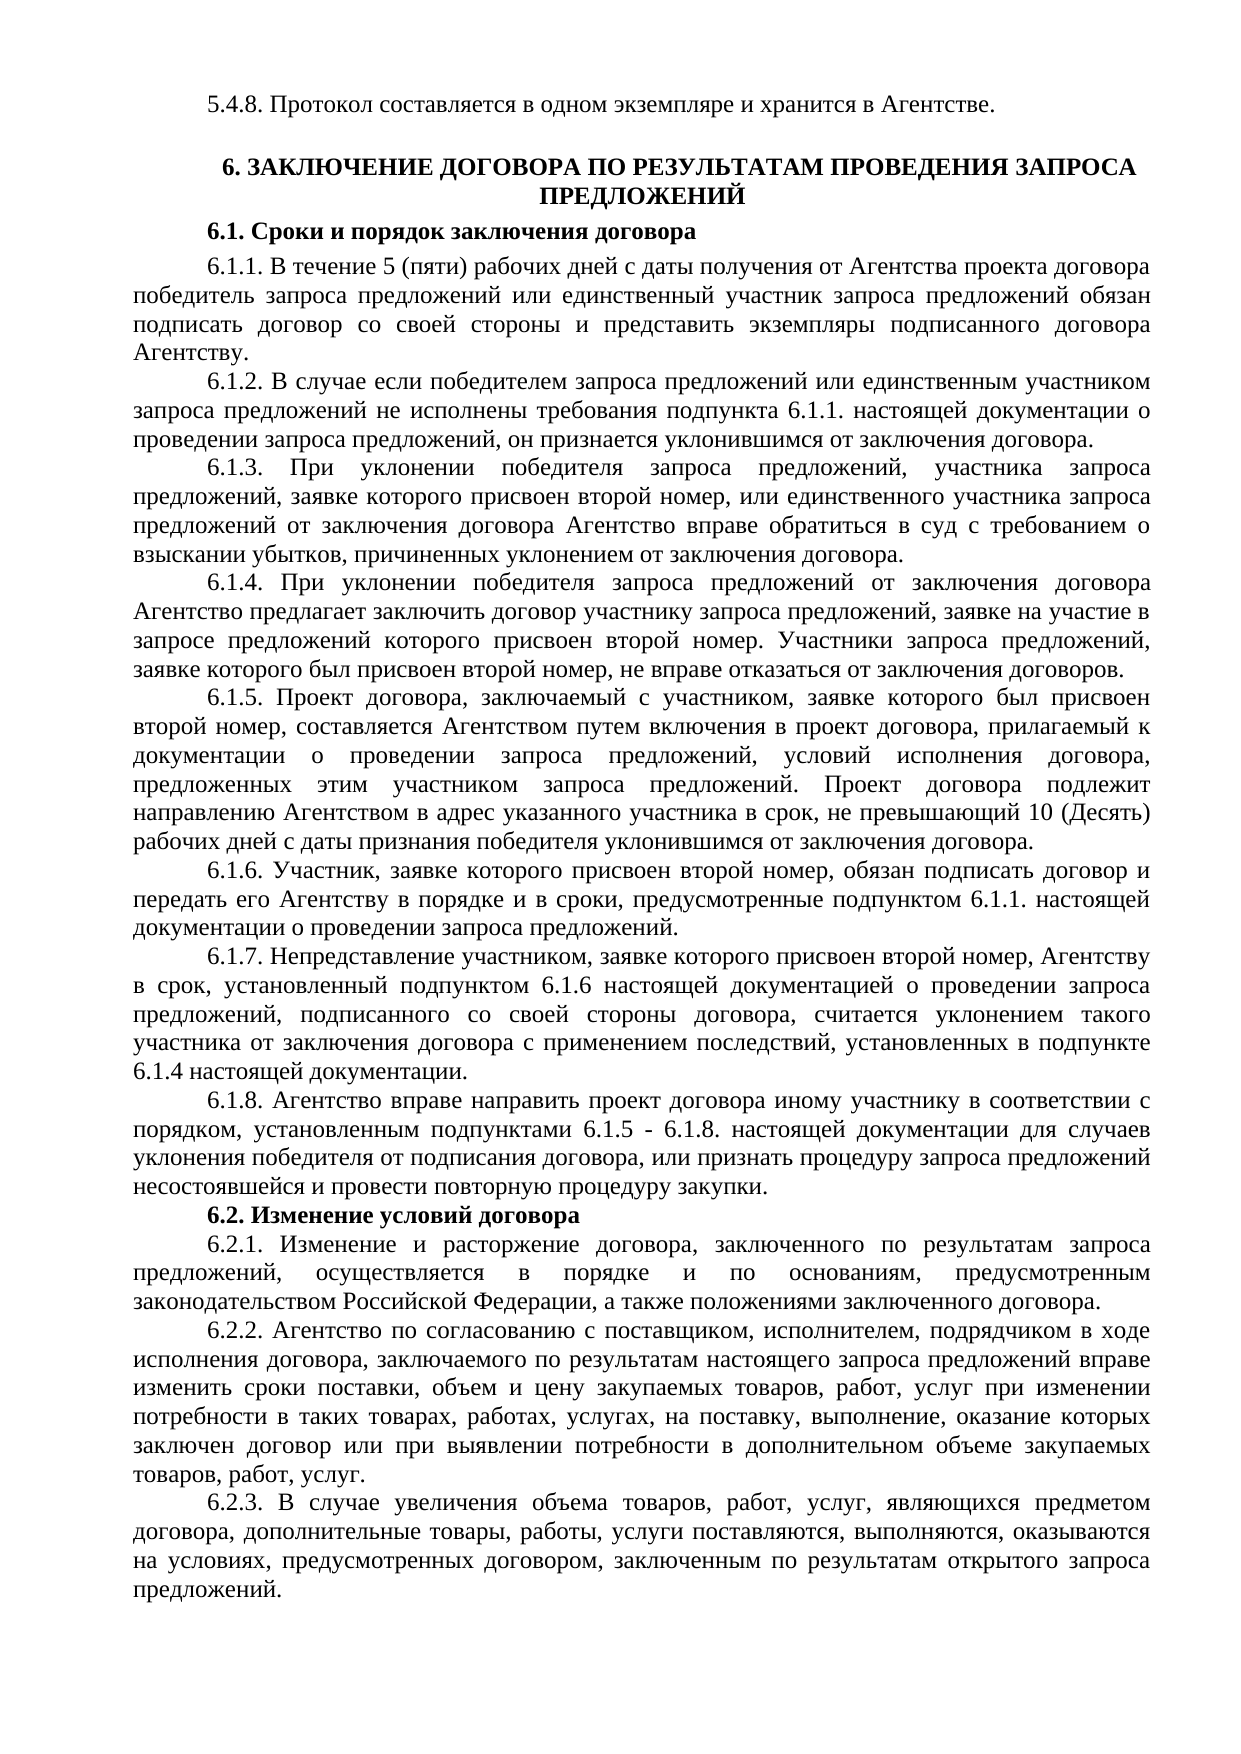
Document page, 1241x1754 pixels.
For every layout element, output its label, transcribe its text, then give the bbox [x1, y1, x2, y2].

text 6.2.1. Изменение и расторжение договора, заключенного по результатам запроса предложений, осуществляется в порядке и по основаниям, предусмотренным законодательством Российской Федерации, а также положениями заключенного договора. [133, 1229, 1152, 1315]
text 6.1.5. Проект договора, заключаемый с участником, заявке которого был присвоен второй номер, составляется Агентством путем включения в проект договора, прилагаемый к документации о проведении запроса предложений, условий исполнения договора, предложенных этим участником запроса предложений. Проект договора подлежит направлению Агентством в адрес указанного участника в срок, не превышающий 10 (Десять) рабочих дней с даты признания победителя уклонившимся от заключения договора. [133, 682, 1152, 855]
text 6.1.8. Агентство вправе направить проект договора иному участнику в соответствии с порядком, установленным подпунктами 6.1.5 - 6.1.8. настоящей документации для случаев уклонения победителя от подписания договора, или признать процедуру запроса предложений несостоявшейся и провести повторную процедуру закупки. [133, 1085, 1152, 1200]
text 6.1.2. В случае если победителем запроса предложений или единственным участником запроса предложений не исполнены требования подпункта 6.1.1. настоящей документации о проведении запроса предложений, он признается уклонившимся от заключения договора. [133, 366, 1152, 452]
text 6.2. Изменение условий договора [133, 1200, 1152, 1229]
text 6.2.3. В случае увеличения объема товаров, работ, услуг, являющихся предметом договора, дополнительные товары, работы, услуги поставляются, выполняются, оказываются на условиях, предусмотренных договором, заключенным по результатам открытого запроса предложений. [133, 1487, 1152, 1602]
text 6.1.7. Непредставление участником, заявке которого присвоен второй номер, Агентству в срок, установленный подпунктом 6.1.6 настоящей документацией о проведении запроса предложений, подписанного со своей стороны договора, считается уклонением такого участника от заключения договора с применением последствий, установленных в подпункте 6.1.4 настоящей документации. [133, 941, 1152, 1085]
text 6.1.1. В течение 5 (пяти) рабочих дней с даты получения от Агентства проекта договора победитель запроса предложений или единственный участник запроса предложений обязан подписать договор со своей стороны и представить экземпляры подписанного договора Агентству. [133, 251, 1152, 366]
text 6.1.4. При уклонении победителя запроса предложений от заключения договора Агентство предлагает заключить договор участнику запроса предложений, заявке на участие в запросе предложений которого присвоен второй номер. Участники запроса предложений, заявке которого был присвоен второй номер, не вправе отказаться от заключения договоров. [133, 567, 1152, 682]
text 6.1.3. При уклонении победителя запроса предложений, участника запроса предложений, заявке которого присвоен второй номер, или единственного участника запроса предложений от заключения договора Агентство вправе обратиться в суд с требованием о взыскании убытков, причиненных уклонением от заключения договора. [133, 452, 1152, 567]
text 6.2.2. Агентство по согласованию с поставщиком, исполнителем, подрядчиком в ходе исполнения договора, заключаемого по результатам настоящего запроса предложений вправе изменить сроки поставки, объем и цену закупаемых товаров, работ, услуг при изменении потребности в таких товарах, работах, услугах, на поставку, выполнение, оказание которых заключен договор или при выявлении потребности в дополнительном объеме закупаемых товаров, работ, услуг. [133, 1315, 1152, 1487]
subtitle 6.1. Сроки и порядок заключения договора [133, 216, 1152, 245]
subtitle 6. ЗАКЛЮЧЕНИЕ ДОГОВОРА ПО РЕЗУЛЬТАТАМ ПРОВЕДЕНИЯ ЗАПРОСА ПРЕДЛОЖЕНИЙ [133, 152, 1152, 210]
text 5.4.8. Протокол составляется в одном экземпляре и хранится в Агентстве. [133, 89, 1152, 117]
text 6.1.6. Участник, заявке которого присвоен второй номер, обязан подписать договор и передать его Агентству в порядке и в сроки, предусмотренные подпунктом 6.1.1. настоящей документации о проведении запроса предложений. [133, 855, 1152, 941]
